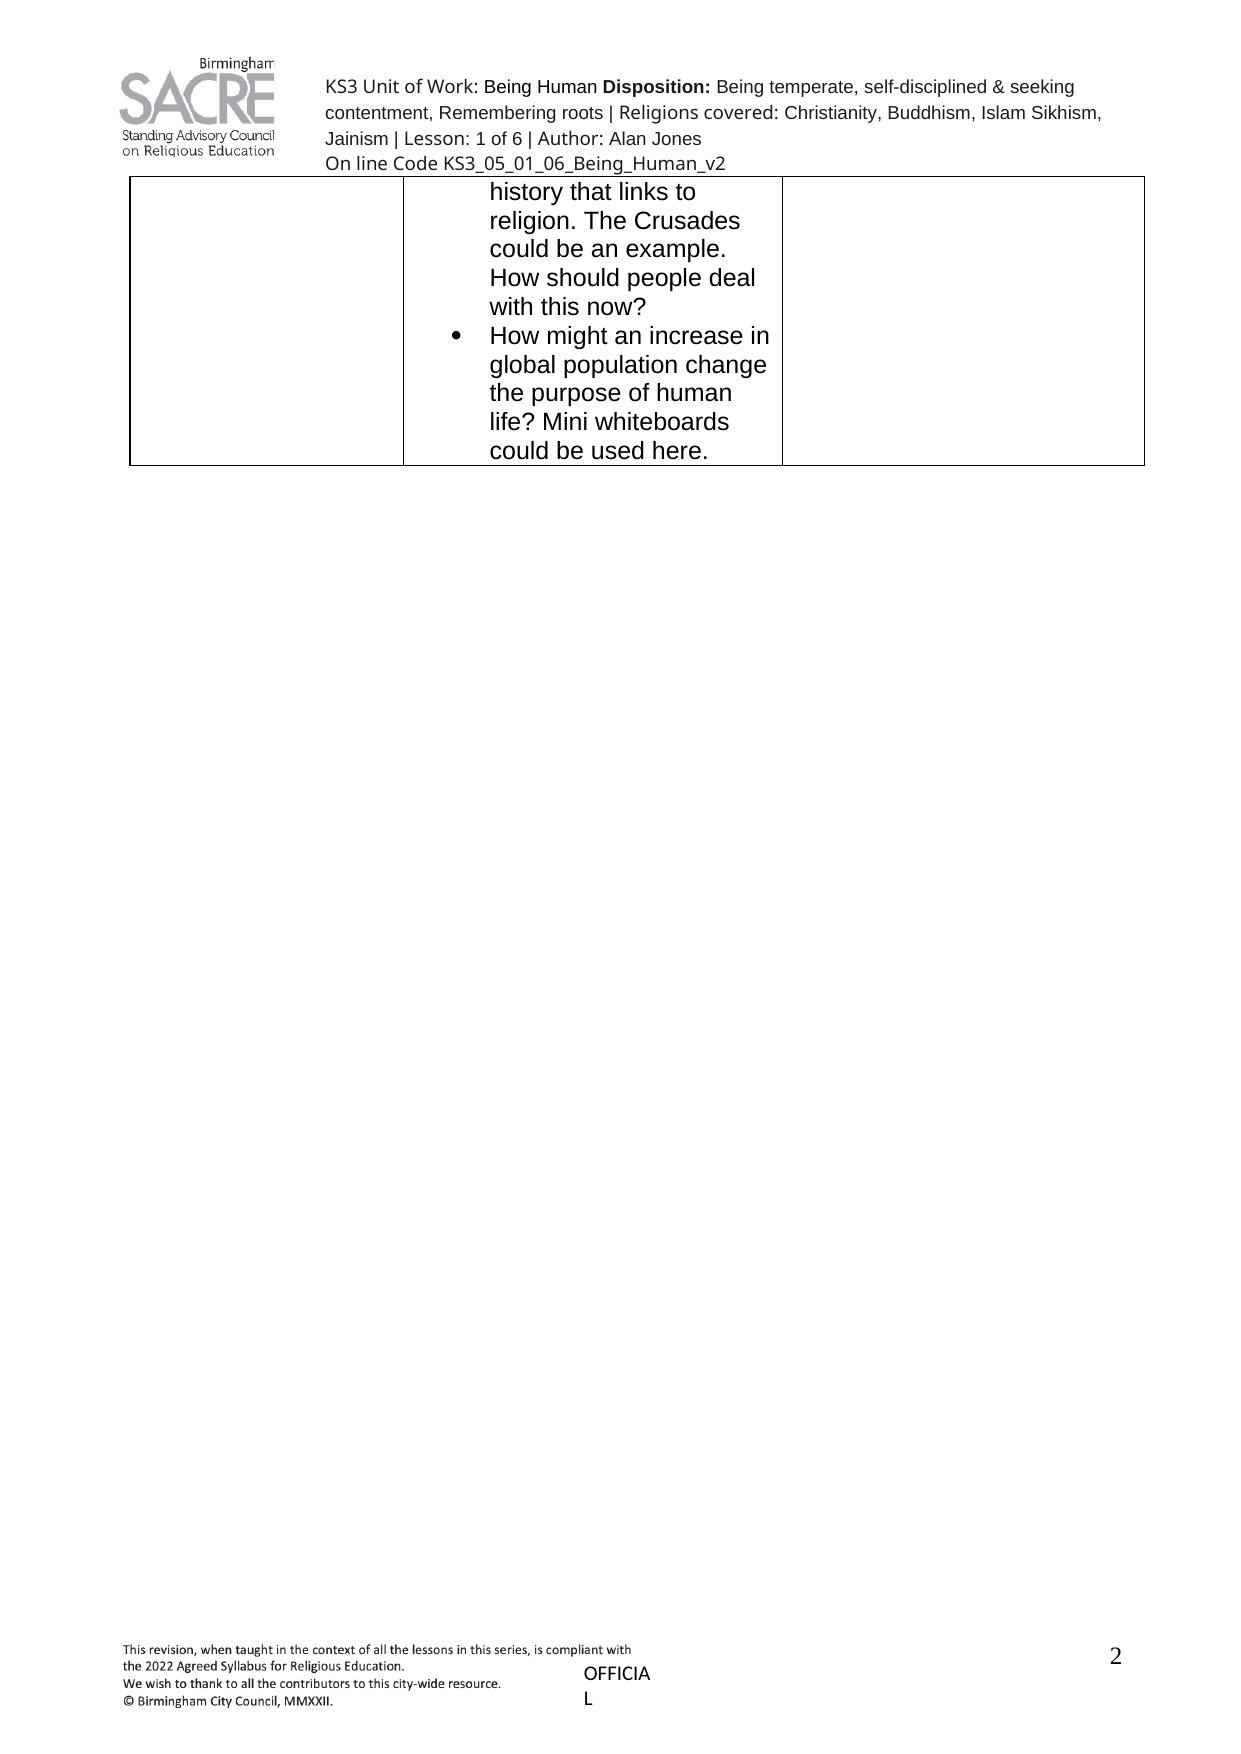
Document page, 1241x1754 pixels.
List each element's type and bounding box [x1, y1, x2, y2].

picture [118, 1641, 635, 1710]
table_cell [783, 177, 1144, 464]
table_cell [404, 177, 782, 464]
table_cell [131, 177, 403, 464]
